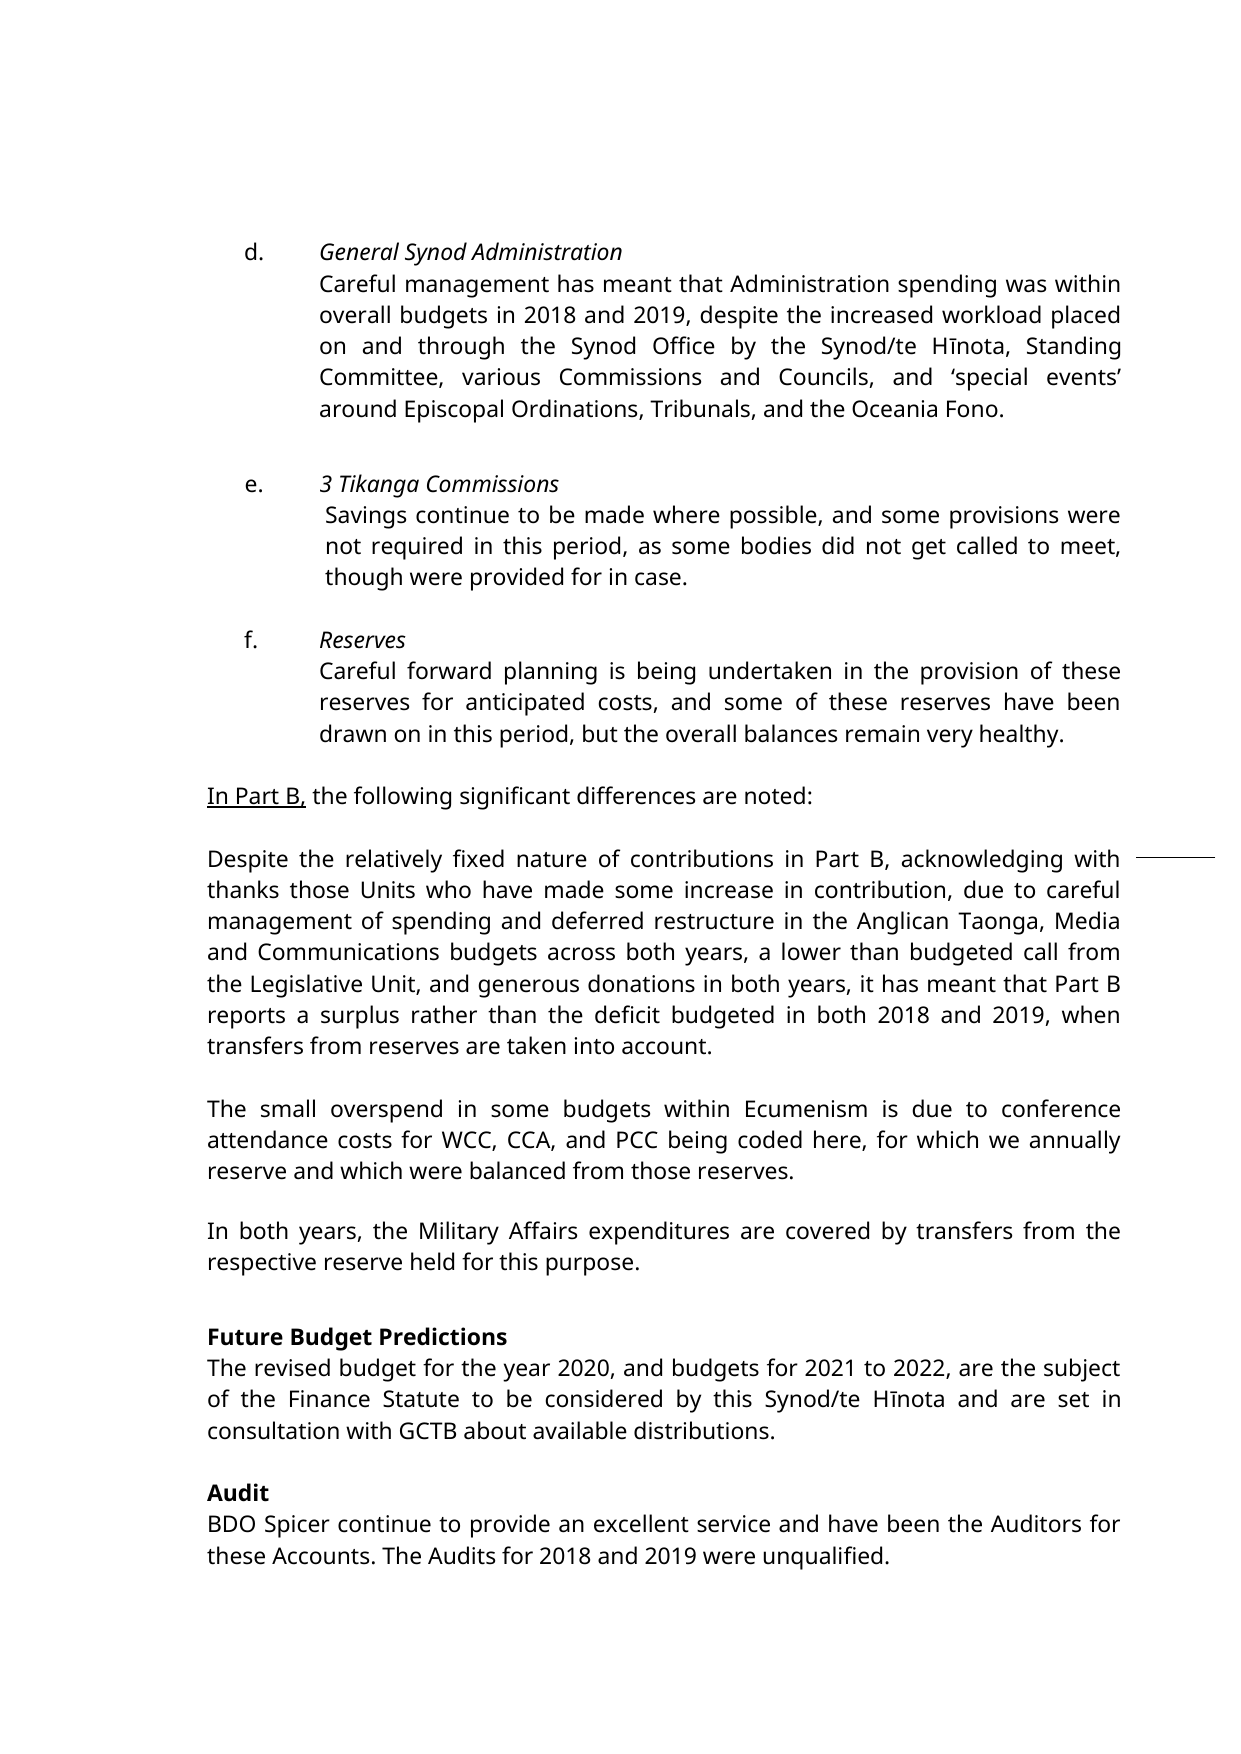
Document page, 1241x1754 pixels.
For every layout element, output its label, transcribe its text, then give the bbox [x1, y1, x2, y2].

text In Part B, the following significant differences are noted: [207, 780, 1122, 811]
list 3 Tikanga Commissions [244, 467, 1122, 499]
text Audit [207, 1477, 1122, 1508]
text The small overspend in some budgets within Ecumenism is due to conference attendance costs for WCC, CCA, and PCC being coded here, for which we annually reserve and which were balanced from those reserves. [207, 1092, 1122, 1186]
text In both years, the Military Affairs expenditures are covered by transfers from the respective reserve held for this purpose. [207, 1215, 1122, 1277]
list Reserves [244, 624, 1122, 655]
text Despite the relatively fixed nature of contributions in Part B, acknowledging with thanks those Units who have made some increase in contribution, due to careful management of spending and deferred restructure in the Anglican Taonga, Media and Communications budgets across both years, a lower than budgeted call from the Legislative Unit, and generous donations in both years, it has meant that Part B reports a surplus rather than the deficit budgeted in both 2018 and 2019, when transfers from reserves are taken into account. [207, 842, 1122, 1061]
text Careful management has meant that Administration spending was within overall budgets in 2018 and 2019, despite the increased workload placed on and through the Synod Office by the Synod/te Hīnota, Standing Committee, various Commissions and Councils, and ‘special events’ around Episcopal Ordinations, Tribunals, and the Oceania Fono. [319, 267, 1122, 424]
text BDO Spicer continue to provide an excellent service and have been the Auditors for these Accounts. The Audits for 2018 and 2019 were unqualified. [207, 1508, 1122, 1571]
text Future Budget Predictions [207, 1321, 1122, 1352]
text Savings continue to be made where possible, and some provisions were not required in this period, as some bodies did not get called to meet, though were provided for in case. [325, 499, 1122, 592]
text The revised budget for the year 2020, and budgets for 2021 to 2022, are the subject of the Finance Statute to be considered by this Synod/te Hīnota and are set in consultation with GCTB about available distributions. [207, 1352, 1122, 1446]
text Careful forward planning is being undertaken in the provision of these reserves for anticipated costs, and some of these reserves have been drawn on in this period, but the overall balances remain very healthy. [319, 655, 1122, 749]
list General Synod Administration [244, 236, 1122, 267]
